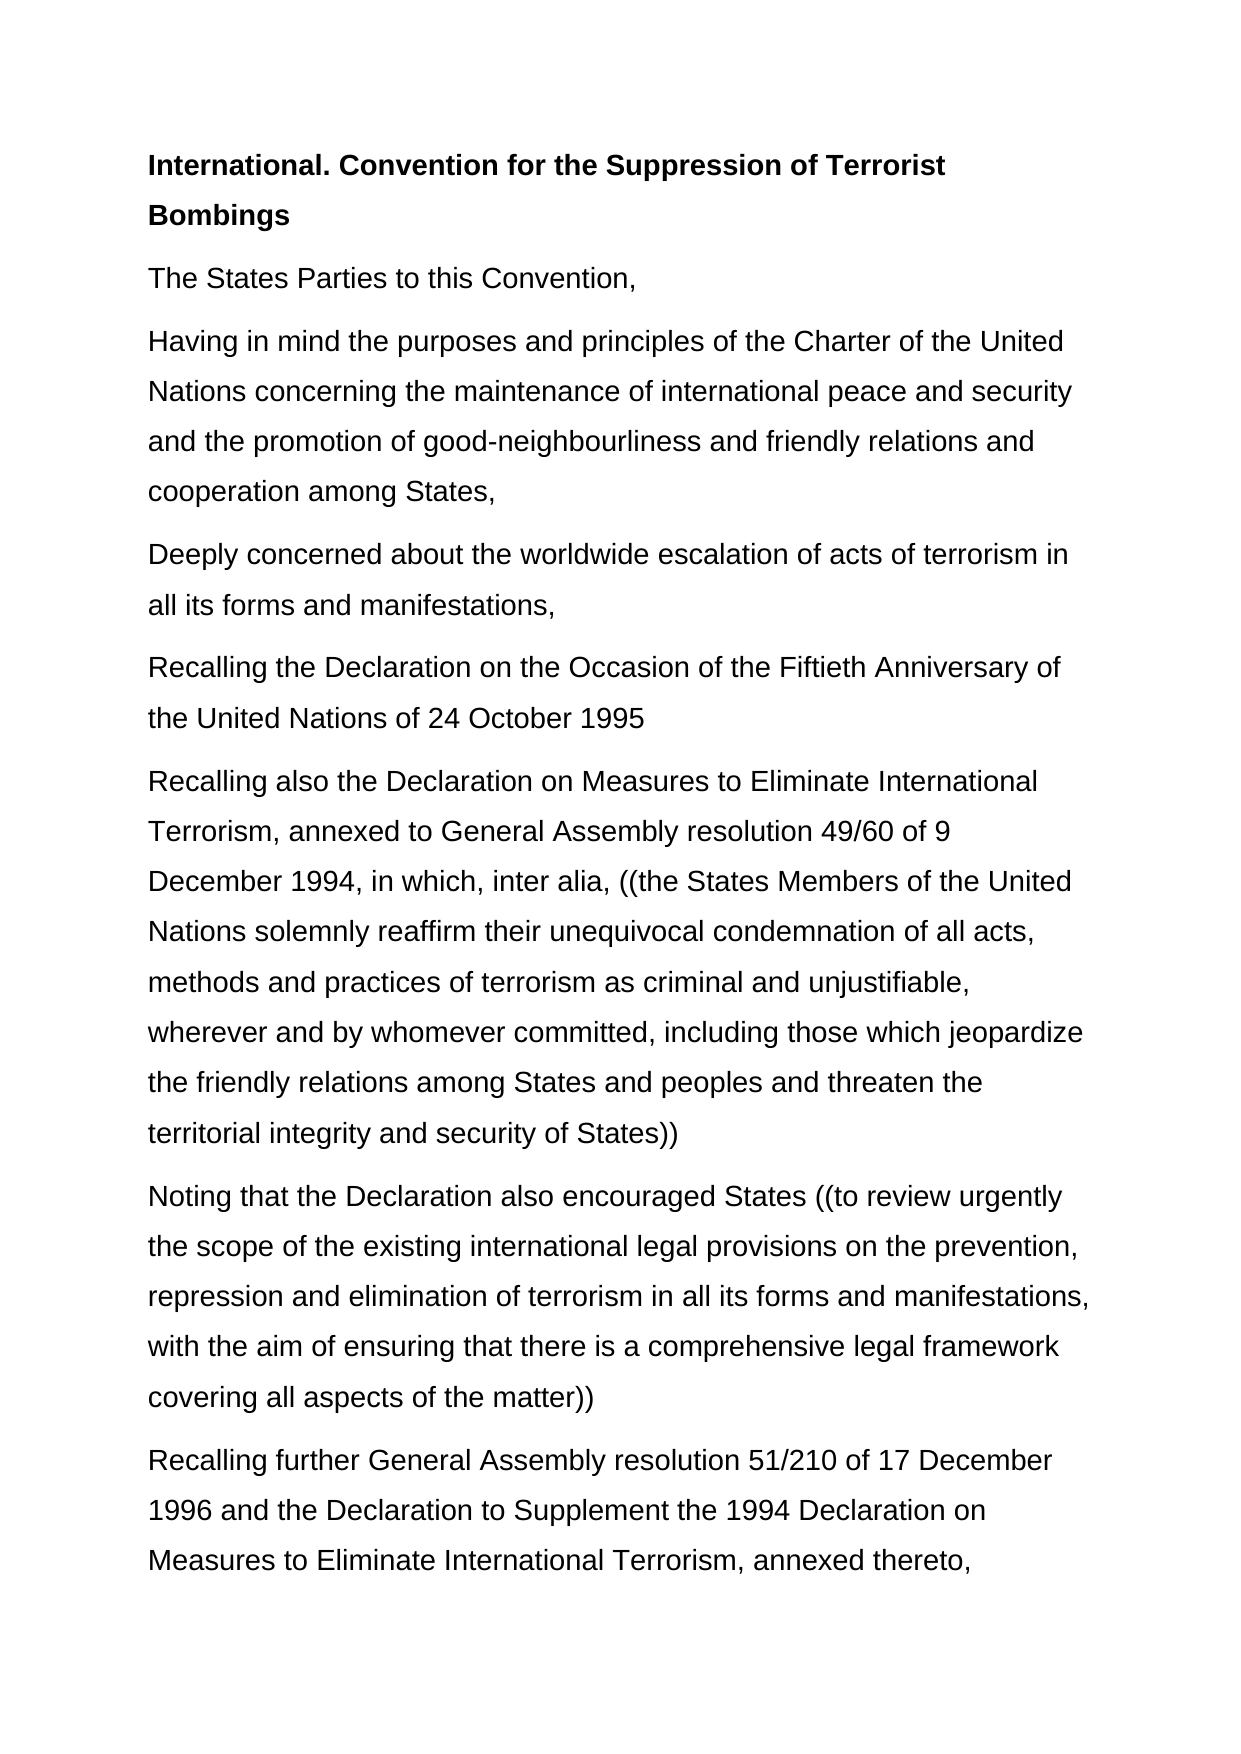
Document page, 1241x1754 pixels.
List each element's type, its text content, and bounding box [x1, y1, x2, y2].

text Recalling further General Assembly resolution 51/210 of 17 December 1996 and the Declaration to Supplement the 1994 Declaration on Measures to Eliminate International Terrorism, annexed thereto, [148, 1443, 1093, 1577]
text Recalling also the Declaration on Measures to Eliminate International Terrorism, annexed to General Assembly resolution 49/60 of 9 December 1994, in which, inter alia, ((the States Members of the United Nations solemnly reaffirm their unequivocal condemnation of all acts, methods and practices of terrorism as criminal and unjustifiable, wherever and by whomever committed, including those which jeopardize the friendly relations among States and peoples and threaten the territorial integrity and security of States)) [148, 763, 1093, 1149]
text International. Convention for the Suppression of Terrorist Bombings [148, 148, 1093, 231]
text Having in mind the purposes and principles of the Charter of the United Nations concerning the maintenance of international peace and security and the promotion of good-neighbourliness and friendly relations and cooperation among States, [148, 323, 1093, 508]
text Deeply concerned about the worldwide escalation of acts of terrorism in all its forms and manifestations, [148, 537, 1093, 621]
text Noting that the Declaration also encouraged States ((to review urgently the scope of the existing international legal provisions on the prevention, repression and elimination of terrorism in all its forms and manifestations, with the aim of ensuring that there is a comprehensive legal framework covering all aspects of the matter)) [148, 1178, 1093, 1413]
text The States Parties to this Convention, [148, 261, 1093, 294]
text Recalling the Declaration on the Occasion of the Fiftieth Anniversary of the United Nations of 24 October 1995 [148, 650, 1093, 734]
